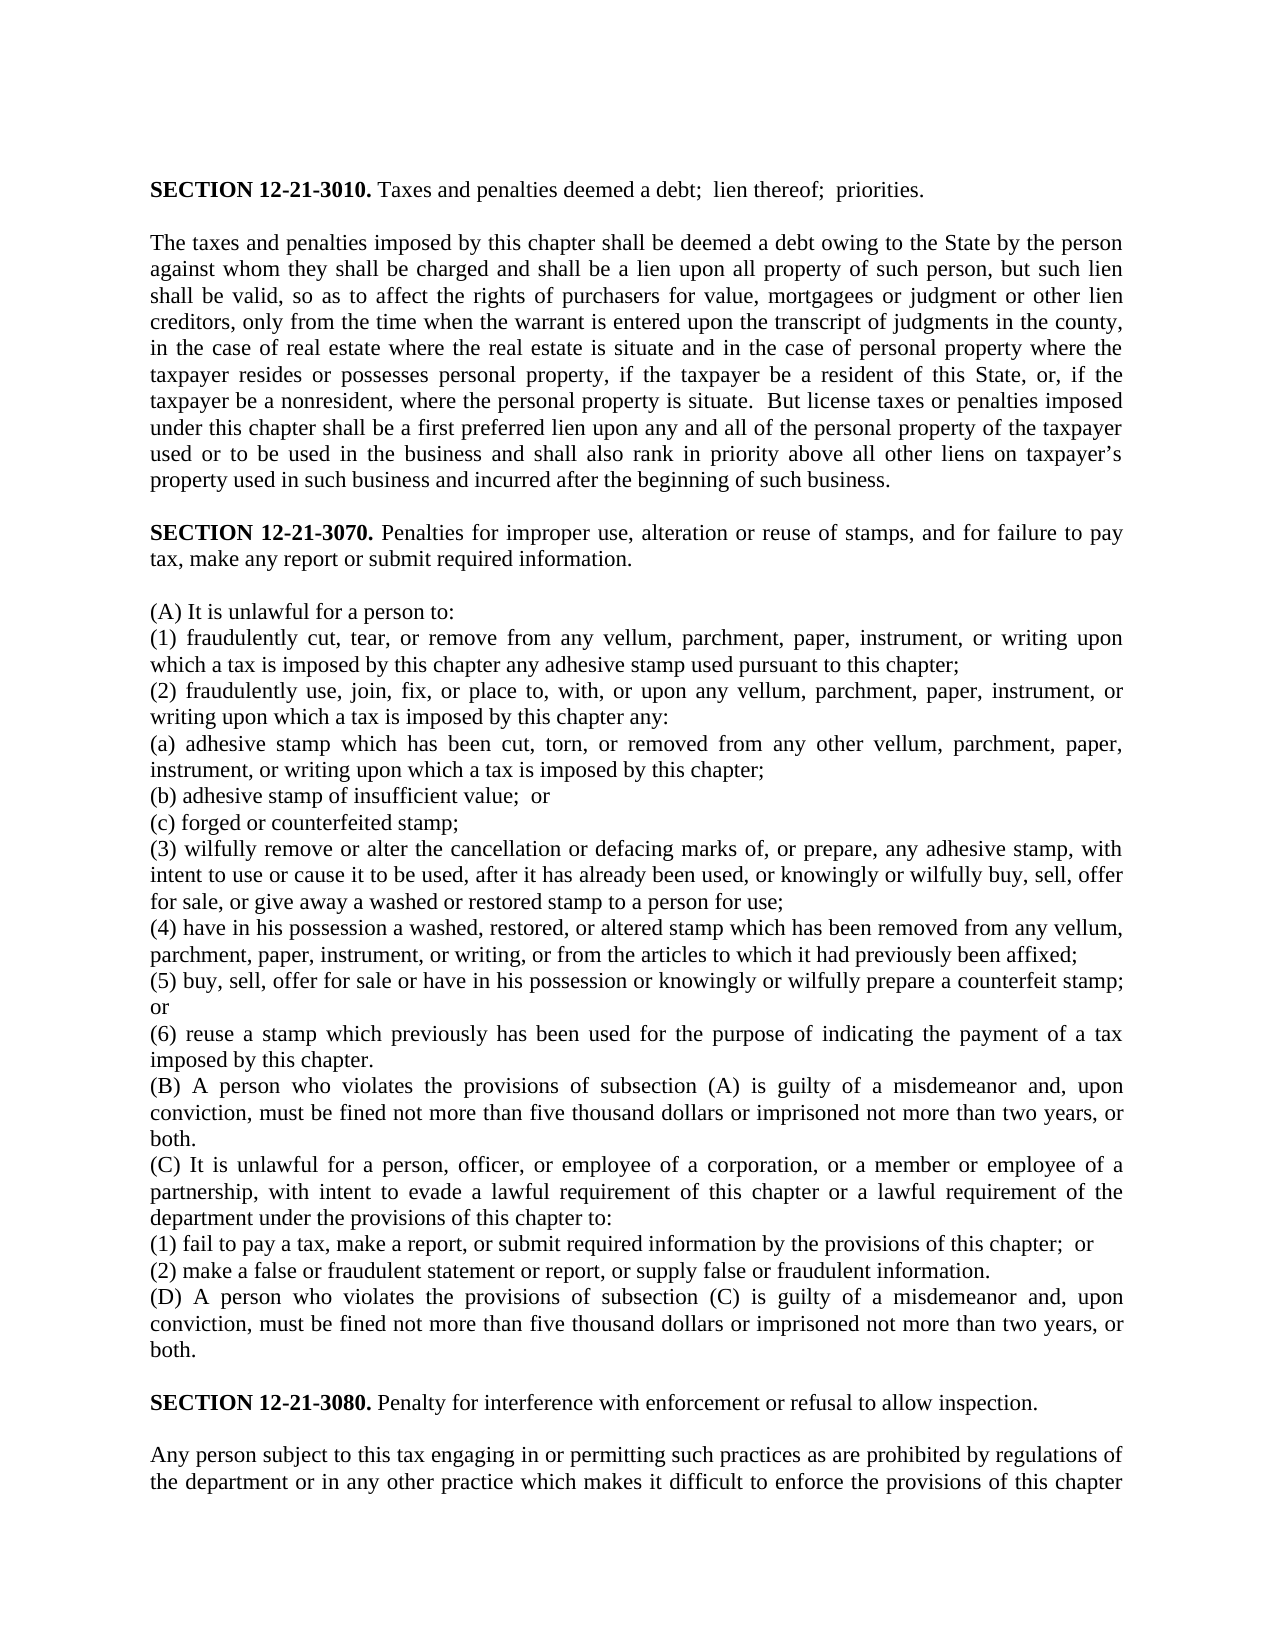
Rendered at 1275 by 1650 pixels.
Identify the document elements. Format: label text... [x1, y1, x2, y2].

text (2) fraudulently use, join, fix, or place to, with, or upon any vellum, parchment, paper, instrument, or writing upon which a tax is imposed by this chapter any: [150, 677, 1125, 730]
text (6) reuse a stamp which previously has been used for the purpose of indicating the payment of a tax imposed by this chapter. [150, 1020, 1125, 1072]
text (A) It is unlawful for a person to: [150, 598, 1125, 624]
text SECTION 12-21-3080. Penalty for interference with enforcement or refusal to allow inspection. [150, 1389, 1125, 1415]
text (B) A person who violates the provisions of subsection (A) is guilty of a misdemeanor and, upon conviction, must be fined not more than five thousand dollars or imprisoned not more than two years, or both. [150, 1072, 1125, 1151]
text (1) fail to pay a tax, make a report, or submit required information by the provisions of this chapter; or [150, 1231, 1125, 1257]
text (1) fraudulently cut, tear, or remove from any vellum, parchment, paper, instrument, or writing upon which a tax is imposed by this chapter any adhesive stamp used pursuant to this chapter; [150, 624, 1125, 677]
text (c) forged or counterfeited stamp; [150, 809, 1125, 835]
text (b) adhesive stamp of insufficient value; or [150, 782, 1125, 809]
text (C) It is unlawful for a person, officer, or employee of a corporation, or a member or employee of a partnership, with intent to evade a lawful requirement of this chapter or a lawful requirement of the department under the provisions of this chapter to: [150, 1151, 1125, 1231]
text (4) have in his possession a washed, restored, or altered stamp which has been removed from any vellum, parchment, paper, instrument, or writing, or from the articles to which it had previously been affixed; [150, 914, 1125, 967]
text (5) buy, sell, offer for sale or have in his possession or knowingly or wilfully prepare a counterfeit stamp; or [150, 967, 1125, 1020]
text SECTION 12-21-3010. Taxes and penalties deemed a debt; lien thereof; priorities. [150, 176, 1125, 203]
text The taxes and penalties imposed by this chapter shall be deemed a debt owing to the State by the person against whom they shall be charged and shall be a lien upon all property of such person, but such lien shall be valid, so as to affect the rights of purchasers for value, mortgagees or judgment or other lien creditors, only from the time when the warrant is entered upon the transcript of judgments in the county, in the case of real estate where the real estate is situate and in the case of personal property where the taxpayer resides or possesses personal property, if the taxpayer be a resident of this State, or, if the taxpayer be a nonresident, where the personal property is situate. But license taxes or penalties imposed under this chapter shall be a first preferred lien upon any and all of the personal property of the taxpayer used or to be used in the business and shall also rank in priority above all other liens on taxpayer’s property used in such business and incurred after the beginning of such business. [150, 229, 1125, 493]
text (a) adhesive stamp which has been cut, torn, or removed from any other vellum, parchment, paper, instrument, or writing upon which a tax is imposed by this chapter; [150, 730, 1125, 782]
text SECTION 12-21-3070. Penalties for improper use, alteration or reuse of stamps, and for failure to pay tax, make any report or submit required information. [150, 519, 1125, 572]
text (2) make a false or fraudulent statement or report, or supply false or fraudulent information. [150, 1257, 1125, 1283]
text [150, 1441, 1125, 1494]
text (D) A person who violates the provisions of subsection (C) is guilty of a misdemeanor and, upon conviction, must be fined not more than five thousand dollars or imprisoned not more than two years, or both. [150, 1283, 1125, 1362]
text (3) wilfully remove or alter the cancellation or defacing marks of, or prepare, any adhesive stamp, with intent to use or cause it to be used, after it has already been used, or knowingly or wilfully buy, sell, offer for sale, or give away a washed or restored stamp to a person for use; [150, 835, 1125, 914]
